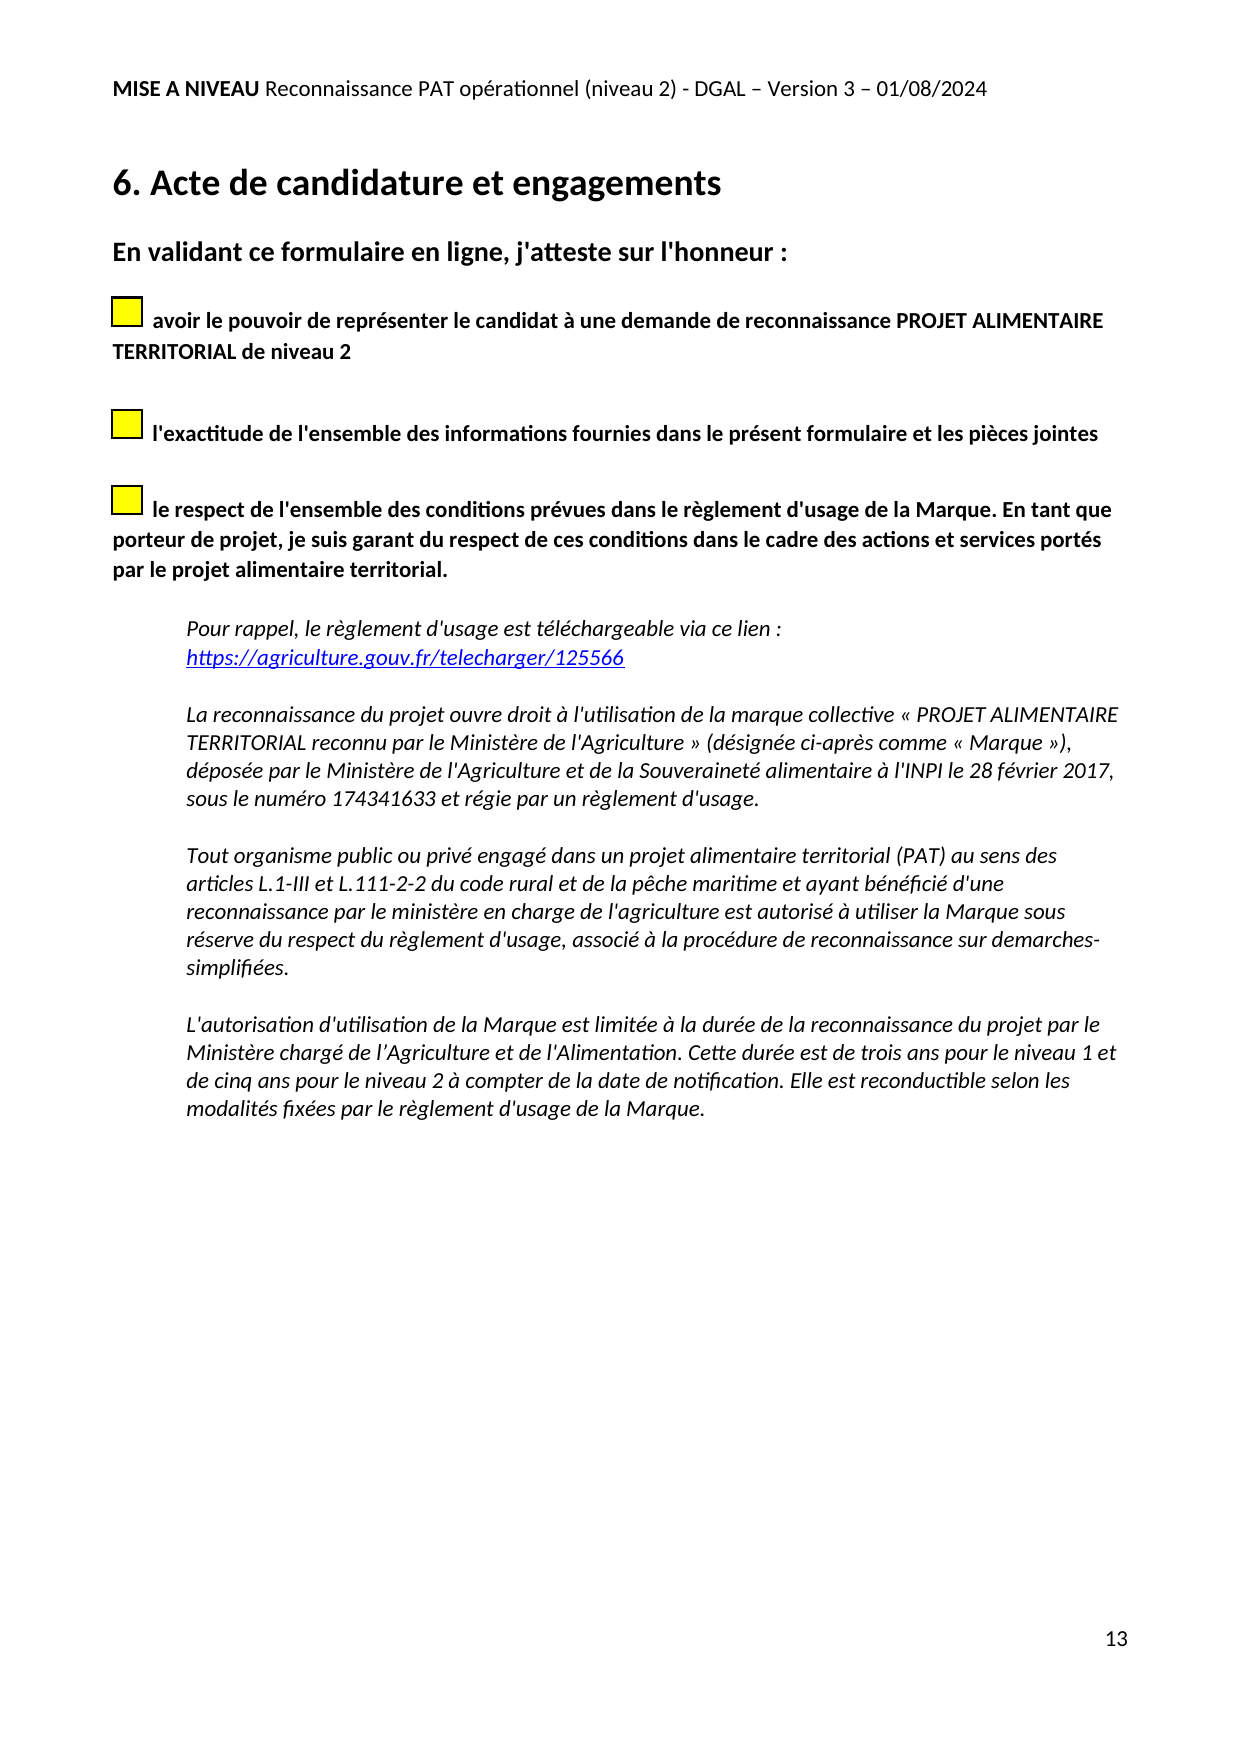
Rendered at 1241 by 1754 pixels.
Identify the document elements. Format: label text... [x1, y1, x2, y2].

text l'exactitude de l'ensemble des informations fournies dans le présent formulaire et les pièces jointes [112, 410, 1128, 447]
text 6. Acte de candidature et engagements [112, 159, 1128, 205]
text La reconnaissance du projet ouvre droit à l'utilisation de la marque collective « PROJET ALIMENTAIRE TERRITORIAL reconnu par le Ministère de l'Agriculture » (désignée ci-après comme « Marque »), déposée par le Ministère de l'Agriculture et de la Souveraineté alimentaire à l'INPI le 28 février 2017, sous le numéro 174341633 et régie par un règlement d'usage. [186, 700, 1128, 812]
text Pour rappel, le règlement d'usage est téléchargeable via ce lien : https://agriculture.gouv.fr/telecharger/125566 [186, 614, 1128, 671]
text Tout organisme public ou privé engagé dans un projet alimentaire territorial (PAT) au sens des articles L.1-III et L.111-2-2 du code rural et de la pêche maritime et ayant bénéficié d'une reconnaissance par le ministère en charge de l'agriculture est autorisé à utiliser la Marque sous réserve du respect du règlement d'usage, associé à la procédure de reconnaissance sur demarches-simplifiées. [186, 841, 1128, 981]
text L'autorisation d'utilisation de la Marque est limitée à la durée de la reconnaissance du projet par le Ministère chargé de l’Agriculture et de l'Alimentation. Cette durée est de trois ans pour le niveau 1 et de cinq ans pour le niveau 2 à compter de la date de notification. Elle est reconductible selon les modalités fixées par le règlement d'usage de la Marque. [186, 1010, 1128, 1122]
text En validant ce formulaire en ligne, j'atteste sur l'honneur : [112, 234, 1128, 268]
text avoir le pouvoir de représenter le candidat à une demande de reconnaissance PROJET ALIMENTAIRE TERRITORIAL de niveau 2 [112, 297, 1128, 365]
text le respect de l'ensemble des conditions prévues dans le règlement d'usage de la Marque. En tant que porteur de projet, je suis garant du respect de ces conditions dans le cadre des actions et services portés par le projet alimentaire territorial. [112, 486, 1128, 583]
